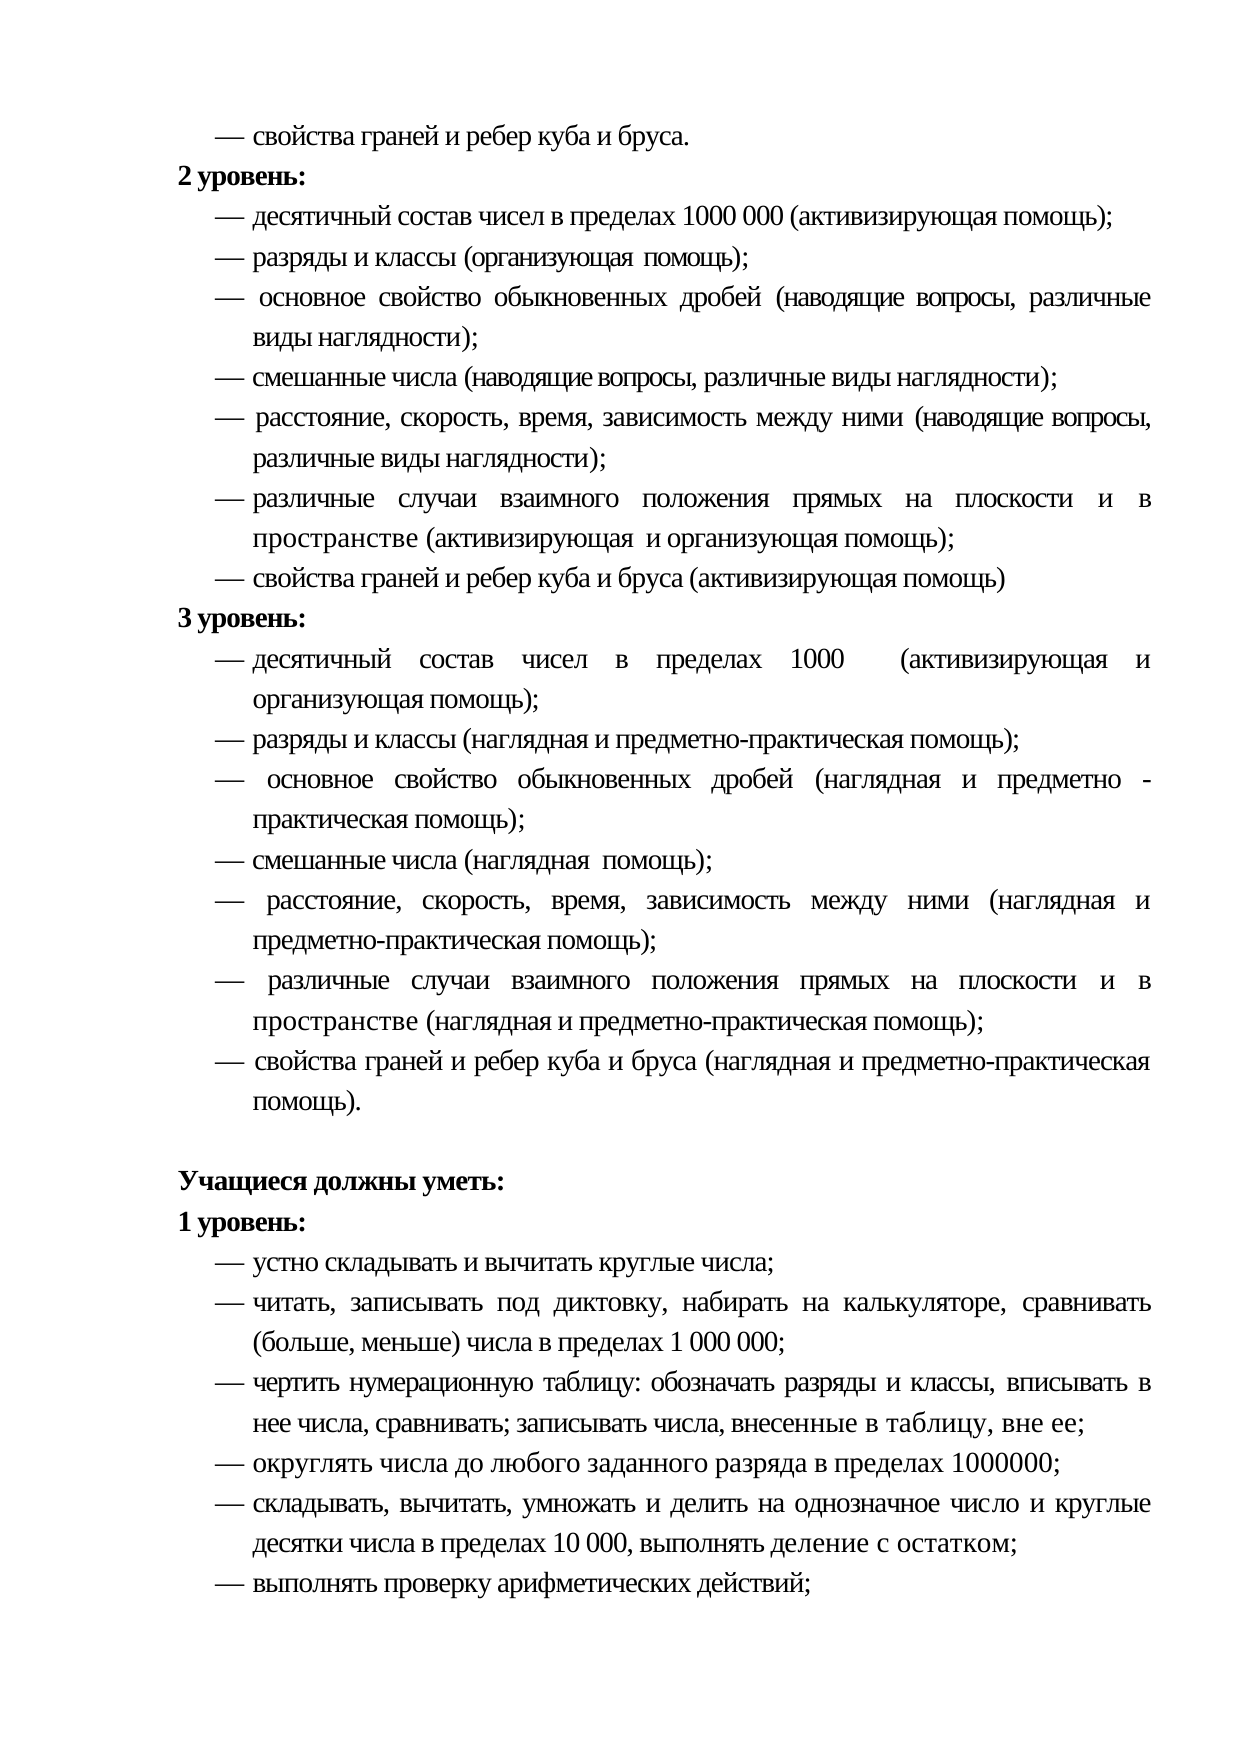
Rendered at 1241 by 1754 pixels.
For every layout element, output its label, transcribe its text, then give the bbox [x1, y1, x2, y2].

list разряды и классы (наглядная и предметно-практическая помощь); [215, 721, 1152, 755]
list выполнять проверку арифметических действий; [215, 1566, 1152, 1599]
list десятичный состав чисел в пределах 1000 (активизирующая и организующая помощь); [215, 641, 1152, 714]
text 1 уровень: [177, 1204, 1152, 1237]
list основное свойство обыкновенных дробей (наглядная и предметно - практическая помощь); [215, 761, 1152, 835]
list складывать, вычитать, умножать и делить на однозначное число и круглые десятки числа в пределах 10 000, выполнять деление с остатком; [215, 1485, 1152, 1559]
list свойства граней и ребер куба и бруса (активизирующая помощь) [215, 560, 1152, 594]
list смешанные числа (наводящие вопросы, различные виды наглядности); [215, 359, 1152, 393]
list устно складывать и вычитать круглые числа; [215, 1244, 1152, 1277]
list различные случаи взаимного положения прямых на плоскости и в пространстве (наглядная и предметно-практическая помощь); [215, 962, 1152, 1036]
list расстояние, скорость, время, зависимость между ними (наглядная и предметно-практическая помощь); [215, 882, 1152, 956]
list округлять числа до любого заданного разряда в пределах 1000000; [215, 1445, 1152, 1478]
list десятичный состав чисел в пределах 1000 000 (активизирующая помощь); [215, 198, 1152, 232]
list основное свойство обыкновенных дробей (наводящие вопросы, различные виды наглядности); [215, 279, 1152, 353]
text 3 уровень: [177, 601, 1152, 634]
list читать, записывать под диктовку, набирать на калькуляторе, сравнивать (больше, меньше) числа в пределах 1 000 000; [215, 1284, 1152, 1358]
list расстояние, скорость, время, зависимость между ними (наводящие вопросы, различные виды наглядности); [215, 399, 1152, 473]
text 2 уровень: [177, 158, 1152, 192]
list свойства граней и ребер куба и бруса (наглядная и предметно-практическая помощь). [215, 1043, 1152, 1117]
list различные случаи взаимного положения прямых на плоскости и в пространстве (активизирующая и организующая помощь); [215, 480, 1152, 554]
list чертить нумерационную таблицу: обозначать разряды и классы, вписывать в нее числа, сравнивать; записывать числа, внесенные в таблицу, вне ее; [215, 1364, 1152, 1438]
text Учащиеся должны уметь: [177, 1163, 1152, 1197]
list смешанные числа (наглядная помощь); [215, 842, 1152, 875]
list свойства граней и ребер куба и бруса. [215, 118, 1152, 152]
list разряды и классы (организующая помощь); [215, 239, 1152, 272]
